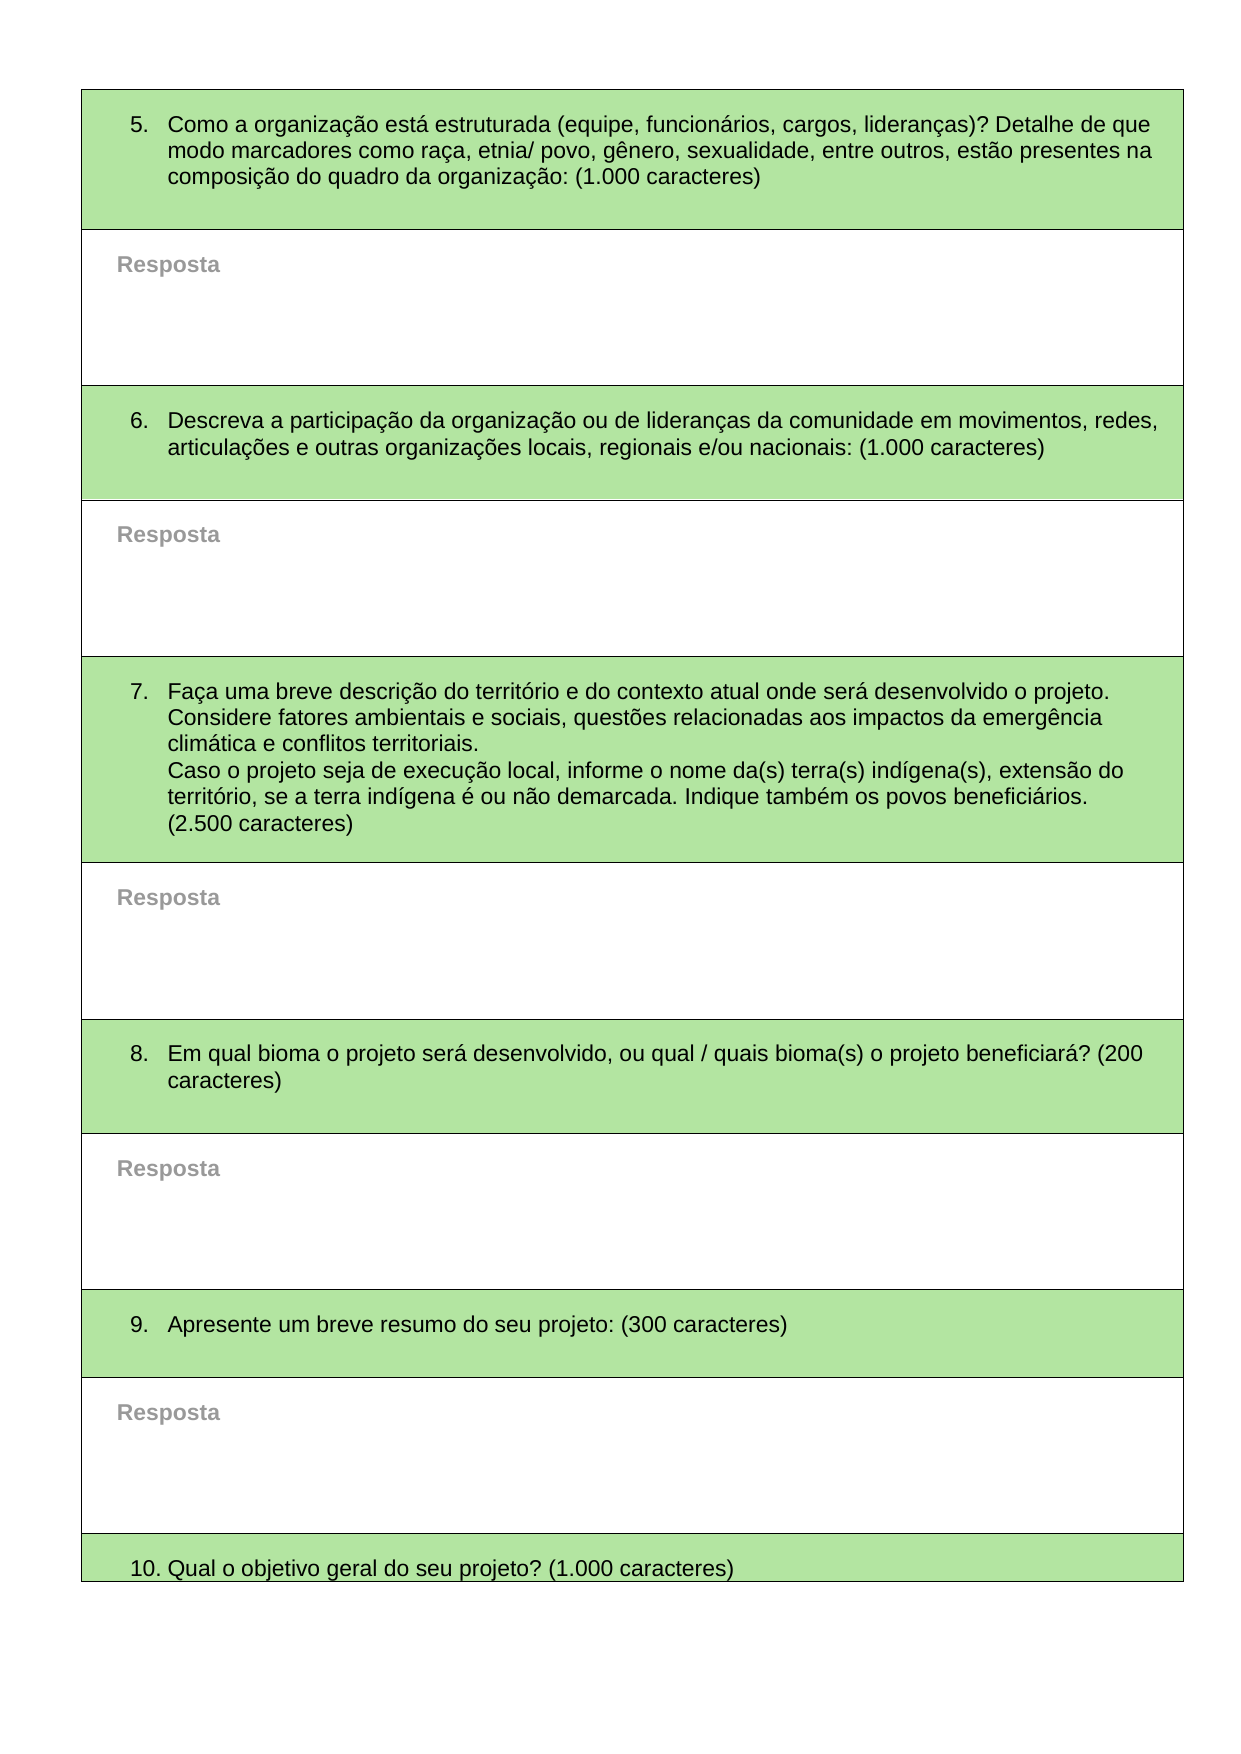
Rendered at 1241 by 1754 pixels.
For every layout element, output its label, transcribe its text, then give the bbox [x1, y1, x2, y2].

table_cell Como a organização está estruturada (equipe, funcionários, cargos, lideranças)? Detalhe de que modo marcadores como raça, etnia/ povo, gênero, sexualidade, entre outros, estão presentes na composição do quadro da organização: (1.000 caracteres) [82, 90, 1183, 229]
table_cell Em qual bioma o projeto será desenvolvido, ou qual / quais bioma(s) o projeto beneficiará? (200 caracteres) [82, 1020, 1183, 1133]
table_cell Resposta [82, 1134, 1183, 1289]
table_cell Apresente um breve resumo do seu projeto: (300 caracteres) [82, 1290, 1183, 1377]
table_cell Resposta [82, 863, 1183, 1018]
table_cell Descreva a participação da organização ou de lideranças da comunidade em movimentos, redes, articulações e outras organizações locais, regionais e/ou nacionais: (1.000 caracteres) [82, 386, 1183, 499]
table_cell Resposta [82, 501, 1183, 656]
table_cell Resposta [82, 1378, 1183, 1533]
table_cell Resposta [82, 230, 1183, 385]
table_cell Faça uma breve descrição do território e do contexto atual onde será desenvolvido o projeto. Considere fatores ambientais e sociais, questões relacionadas aos impactos da emergência climática e conflitos territoriais. Caso o projeto seja de execução local, informe o nome da(s) terra(s) indígena(s), extensão do território, se a terra indígena é ou não demarcada. Indique também os povos beneficiários. (2.500 caracteres) [82, 657, 1183, 862]
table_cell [82, 1534, 1183, 1581]
